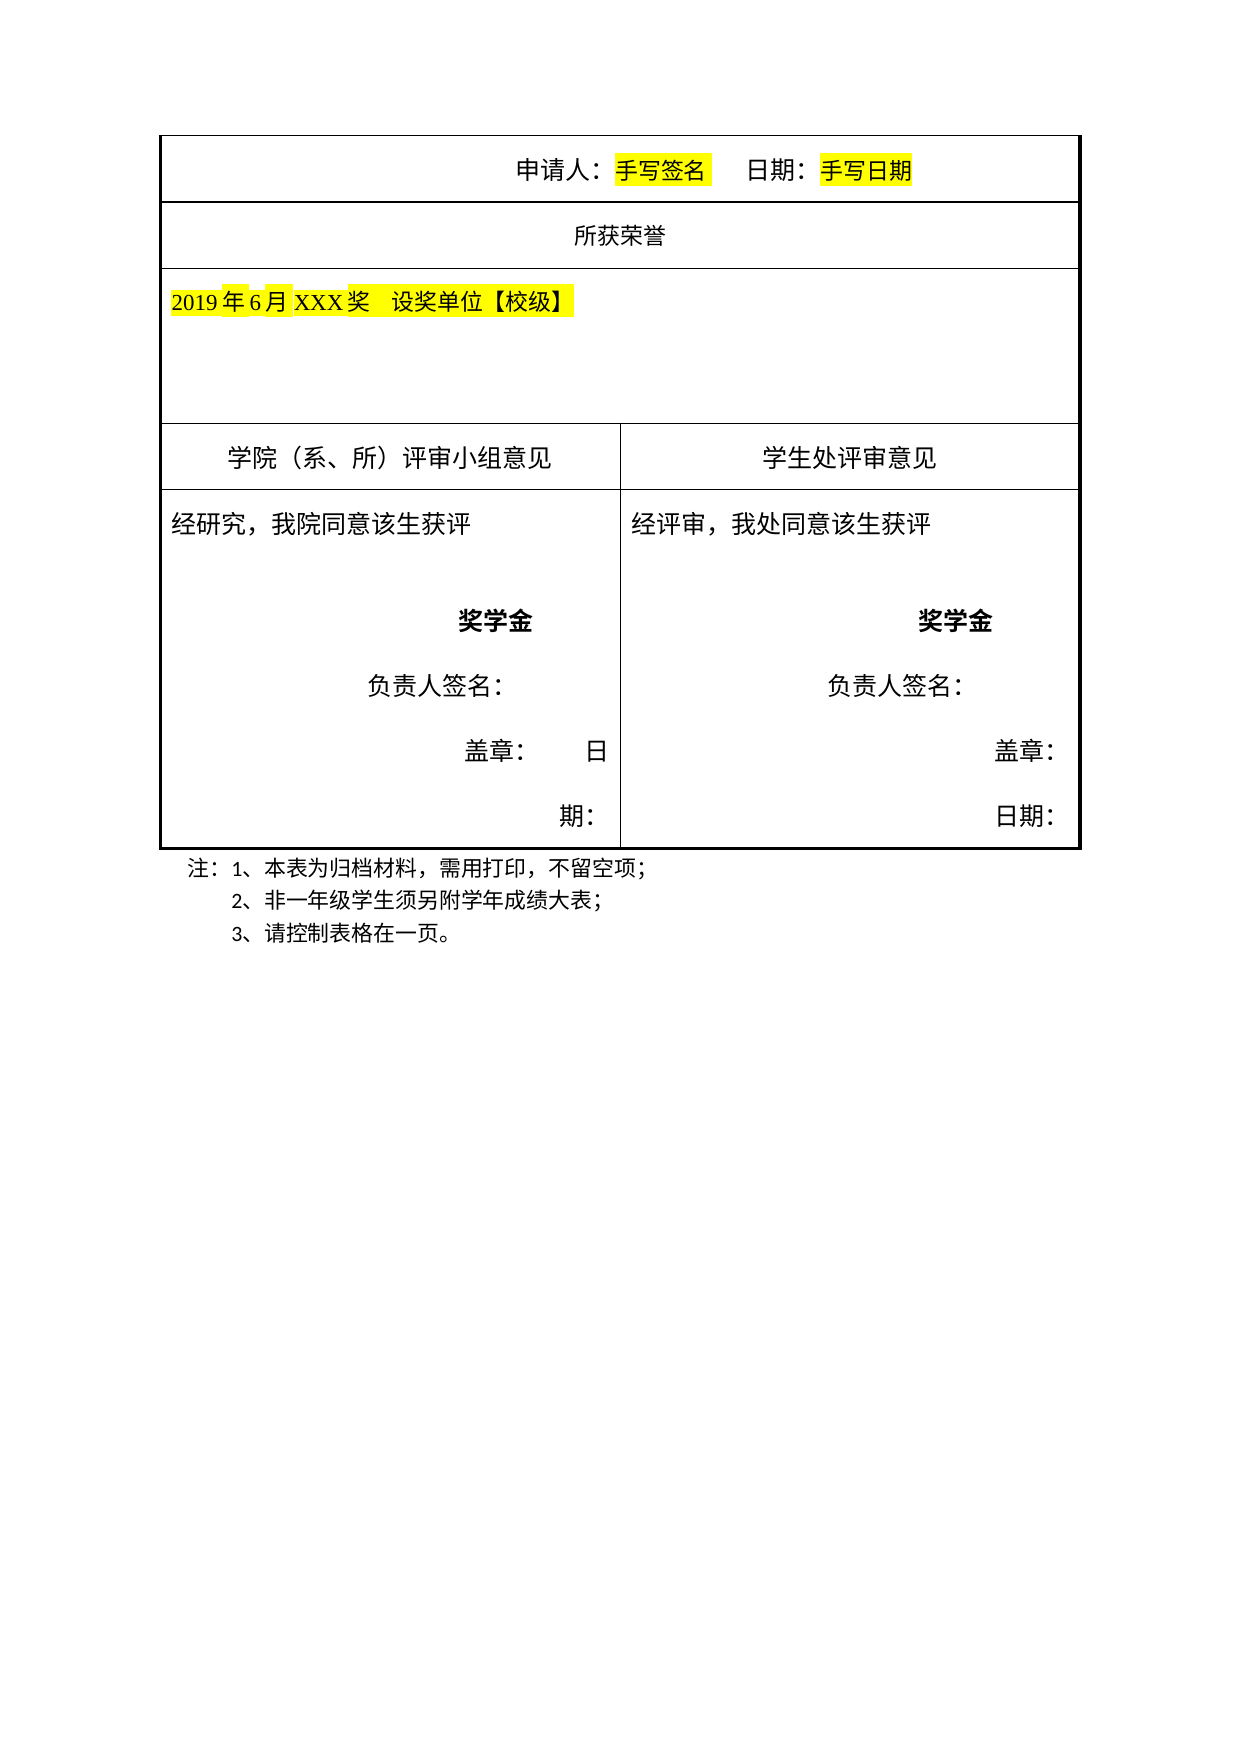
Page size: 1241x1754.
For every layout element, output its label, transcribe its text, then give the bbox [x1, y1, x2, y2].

text 3、请控制表格在一页。 [187, 915, 1053, 948]
table_cell 所获荣誉 [162, 203, 1078, 267]
text 注：1、本表为归档材料，需用打印，不留空项； [187, 850, 1053, 883]
table_cell 经评审，我处同意该生获评 奖学金 负责人签名： 盖章： 日期： [621, 490, 1078, 847]
table_cell 学院（系、所）评审小组意见 [162, 424, 620, 489]
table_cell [162, 136, 1078, 201]
table_cell 2019年6月 XXX奖 设奖单位【校级】 [162, 269, 1078, 423]
table_cell 学生处评审意见 [621, 424, 1078, 489]
text 2、非一年级学生须另附学年成绩大表； [187, 883, 1053, 915]
table_cell 经研究，我院同意该生获评 奖学金 负责人签名： 盖章： 日期： [162, 490, 620, 847]
